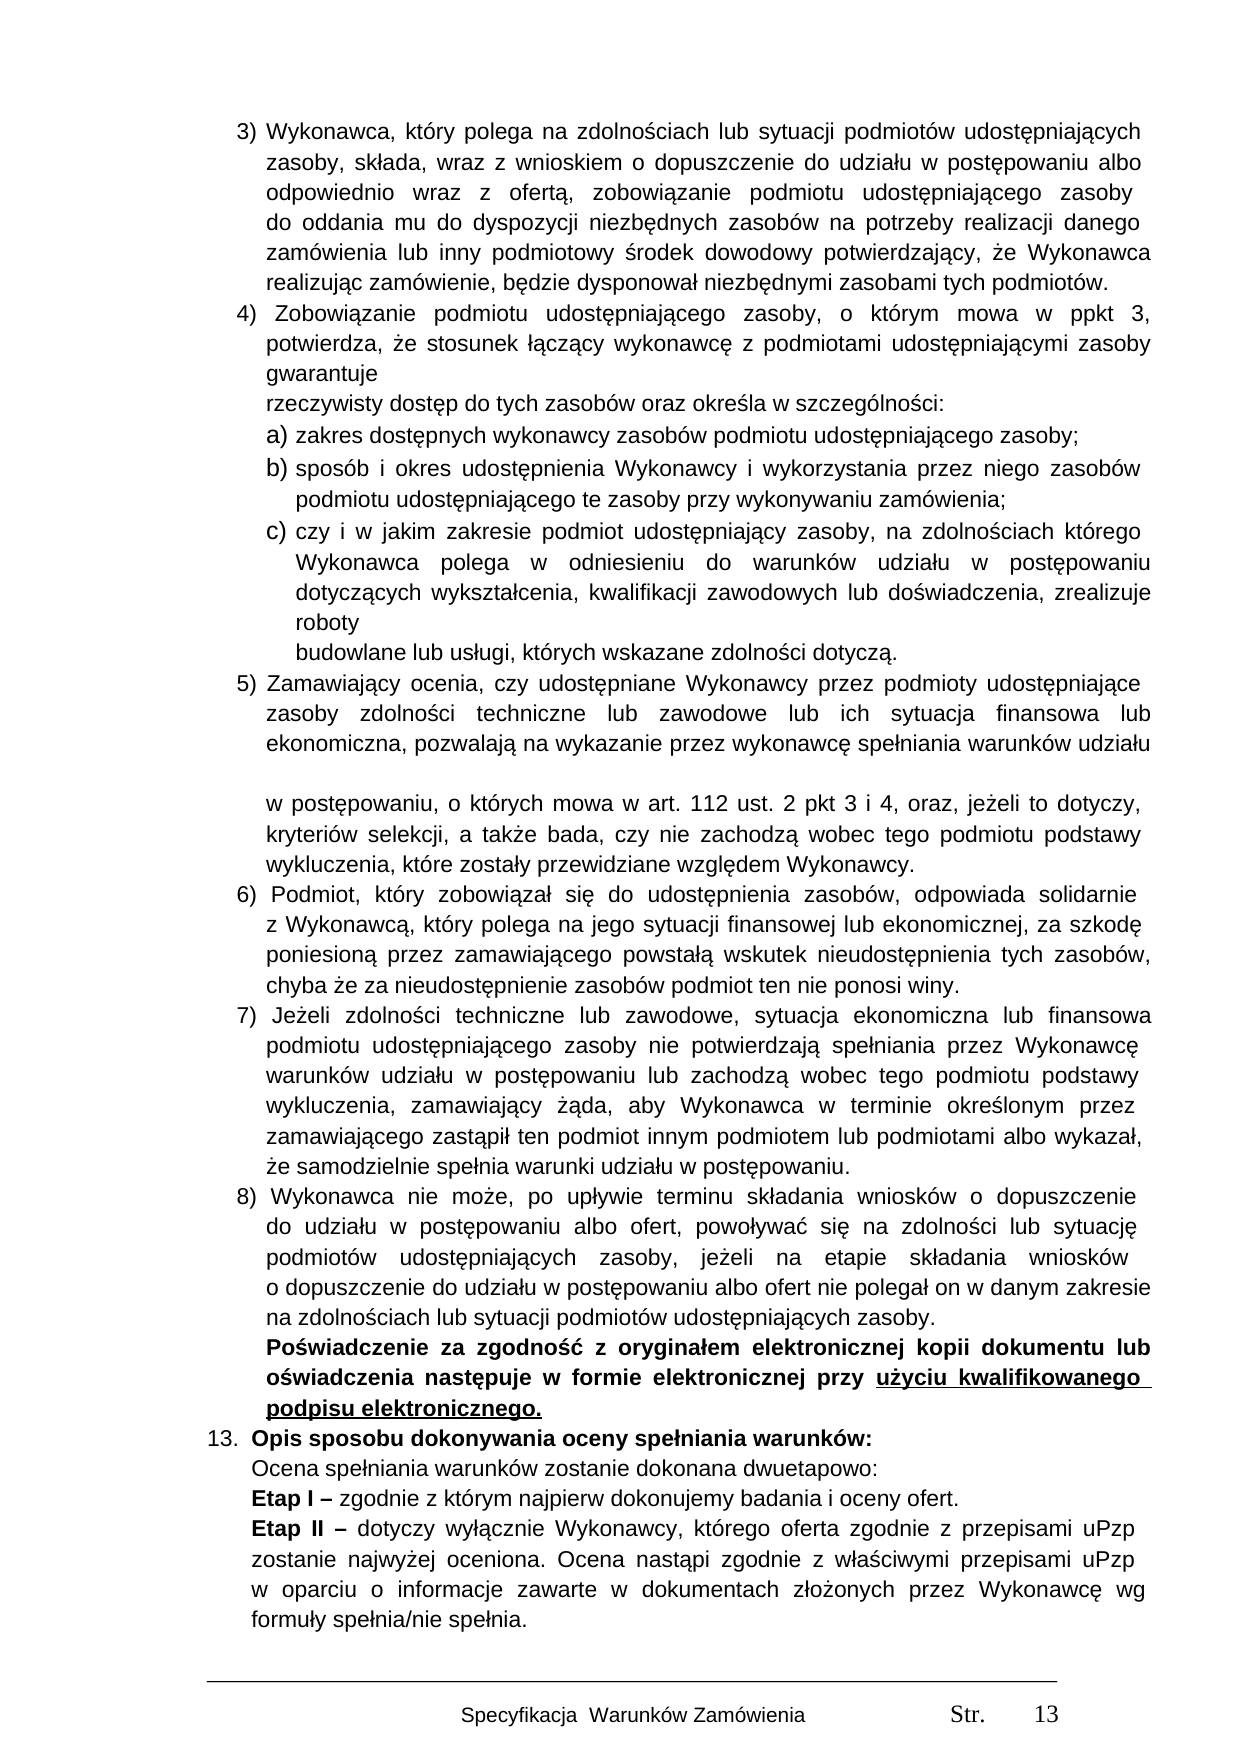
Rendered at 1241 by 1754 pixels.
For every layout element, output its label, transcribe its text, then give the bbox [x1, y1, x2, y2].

text 8) Wykonawca nie może, po upływie terminu składania wniosków o dopuszczenie do udziału w postępowaniu albo ofert, powoływać się na zdolności lub sytuację podmiotów udostępniających zasoby, jeżeli na etapie składania wniosków o dopuszczenie do udziału w postępowaniu albo ofert nie polegał on w danym zakresie na zdolnościach lub sytuacji podmiotów udostępniających zasoby. [236, 1183, 1152, 1330]
text Ocena spełniania warunków zostanie dokonana dwuetapowo: [251, 1455, 1152, 1481]
list czy i w jakim zakresie podmiot udostępniający zasoby, na zdolnościach którego Wykonawca polega w odniesieniu do warunków udziału w postępowaniu dotyczących wykształcenia, kwalifikacji zawodowych lub doświadczenia, zrealizuje roboty budowlane lub usługi, których wskazane zdolności dotyczą. [266, 516, 1152, 666]
text 3) Wykonawca, który polega na zdolnościach lub sytuacji podmiotów udostępniających zasoby, składa, wraz z wnioskiem o dopuszczenie do udziału w postępowaniu albo odpowiednio wraz z ofertą, zobowiązanie podmiotu udostępniającego zasoby do oddania mu do dyspozycji niezbędnych zasobów na potrzeby realizacji danego zamówienia lub inny podmiotowy środek dowodowy potwierdzający, że Wykonawca realizując zamówienie, będzie dysponował niezbędnymi zasobami tych podmiotów. [236, 118, 1152, 296]
list Opis sposobu dokonywania oceny spełniania warunków: [207, 1425, 1152, 1451]
text 6) Podmiot, który zobowiązał się do udostępnienia zasobów, odpowiada solidarnie z Wykonawcą, który polega na jego sytuacji finansowej lub ekonomicznej, za szkodę poniesioną przez zamawiającego powstałą wskutek nieudostępnienia tych zasobów, chyba że za nieudostępnienie zasobów podmiot ten nie ponosi winy. [236, 881, 1152, 998]
list sposób i okres udostępnienia Wykonawcy i wykorzystania przez niego zasobów podmiotu udostępniającego te zasoby przy wykonywaniu zamówienia; [266, 453, 1152, 512]
list zakres dostępnych wykonawcy zasobów podmiotu udostępniającego zasoby; [266, 420, 1152, 449]
text Etap I – zgodnie z którym najpierw dokonujemy badania i oceny ofert. [251, 1485, 1152, 1512]
text Etap II – dotyczy wyłącznie Wykonawcy, którego oferta zgodnie z przepisami uPzp zostanie najwyżej oceniona. Ocena nastąpi zgodnie z właściwymi przepisami uPzp w oparciu o informacje zawarte w dokumentach złożonych przez Wykonawcę wg formuły spełnia/nie spełnia. [251, 1515, 1146, 1632]
text 4) Zobowiązanie podmiotu udostępniającego zasoby, o którym mowa w ppkt 3, potwierdza, że stosunek łączący wykonawcę z podmiotami udostępniającymi zasoby gwarantuje rzeczywisty dostęp do tych zasobów oraz określa w szczególności: [236, 299, 1152, 416]
text 5) Zamawiający ocenia, czy udostępniane Wykonawcy przez podmioty udostępniające zasoby zdolności techniczne lub zawodowe lub ich sytuacja finansowa lub ekonomiczna, pozwalają na wykazanie przez wykonawcę spełniania warunków udziału w postępowaniu, o których mowa w art. 112 ust. 2 pkt 3 i 4, oraz, jeżeli to dotyczy, kryteriów selekcji, a także bada, czy nie zachodzą wobec tego podmiotu podstawy wykluczenia, które zostały przewidziane względem Wykonawcy. [236, 669, 1152, 877]
text 7) Jeżeli zdolności techniczne lub zawodowe, sytuacja ekonomiczna lub finansowa podmiotu udostępniającego zasoby nie potwierdzają spełniania przez Wykonawcę warunków udziału w postępowaniu lub zachodzą wobec tego podmiotu podstawy wykluczenia, zamawiający żąda, aby Wykonawca w terminie określonym przez zamawiającego zastąpił ten podmiot innym podmiotem lub podmiotami albo wykazał, że samodzielnie spełnia warunki udziału w postępowaniu. [236, 1002, 1152, 1179]
text Poświadczenie za zgodność z oryginałem elektronicznej kopii dokumentu lub oświadczenia następuje w formie elektronicznej przy użyciu kwalifikowanego podpisu elektronicznego. [266, 1334, 1152, 1421]
